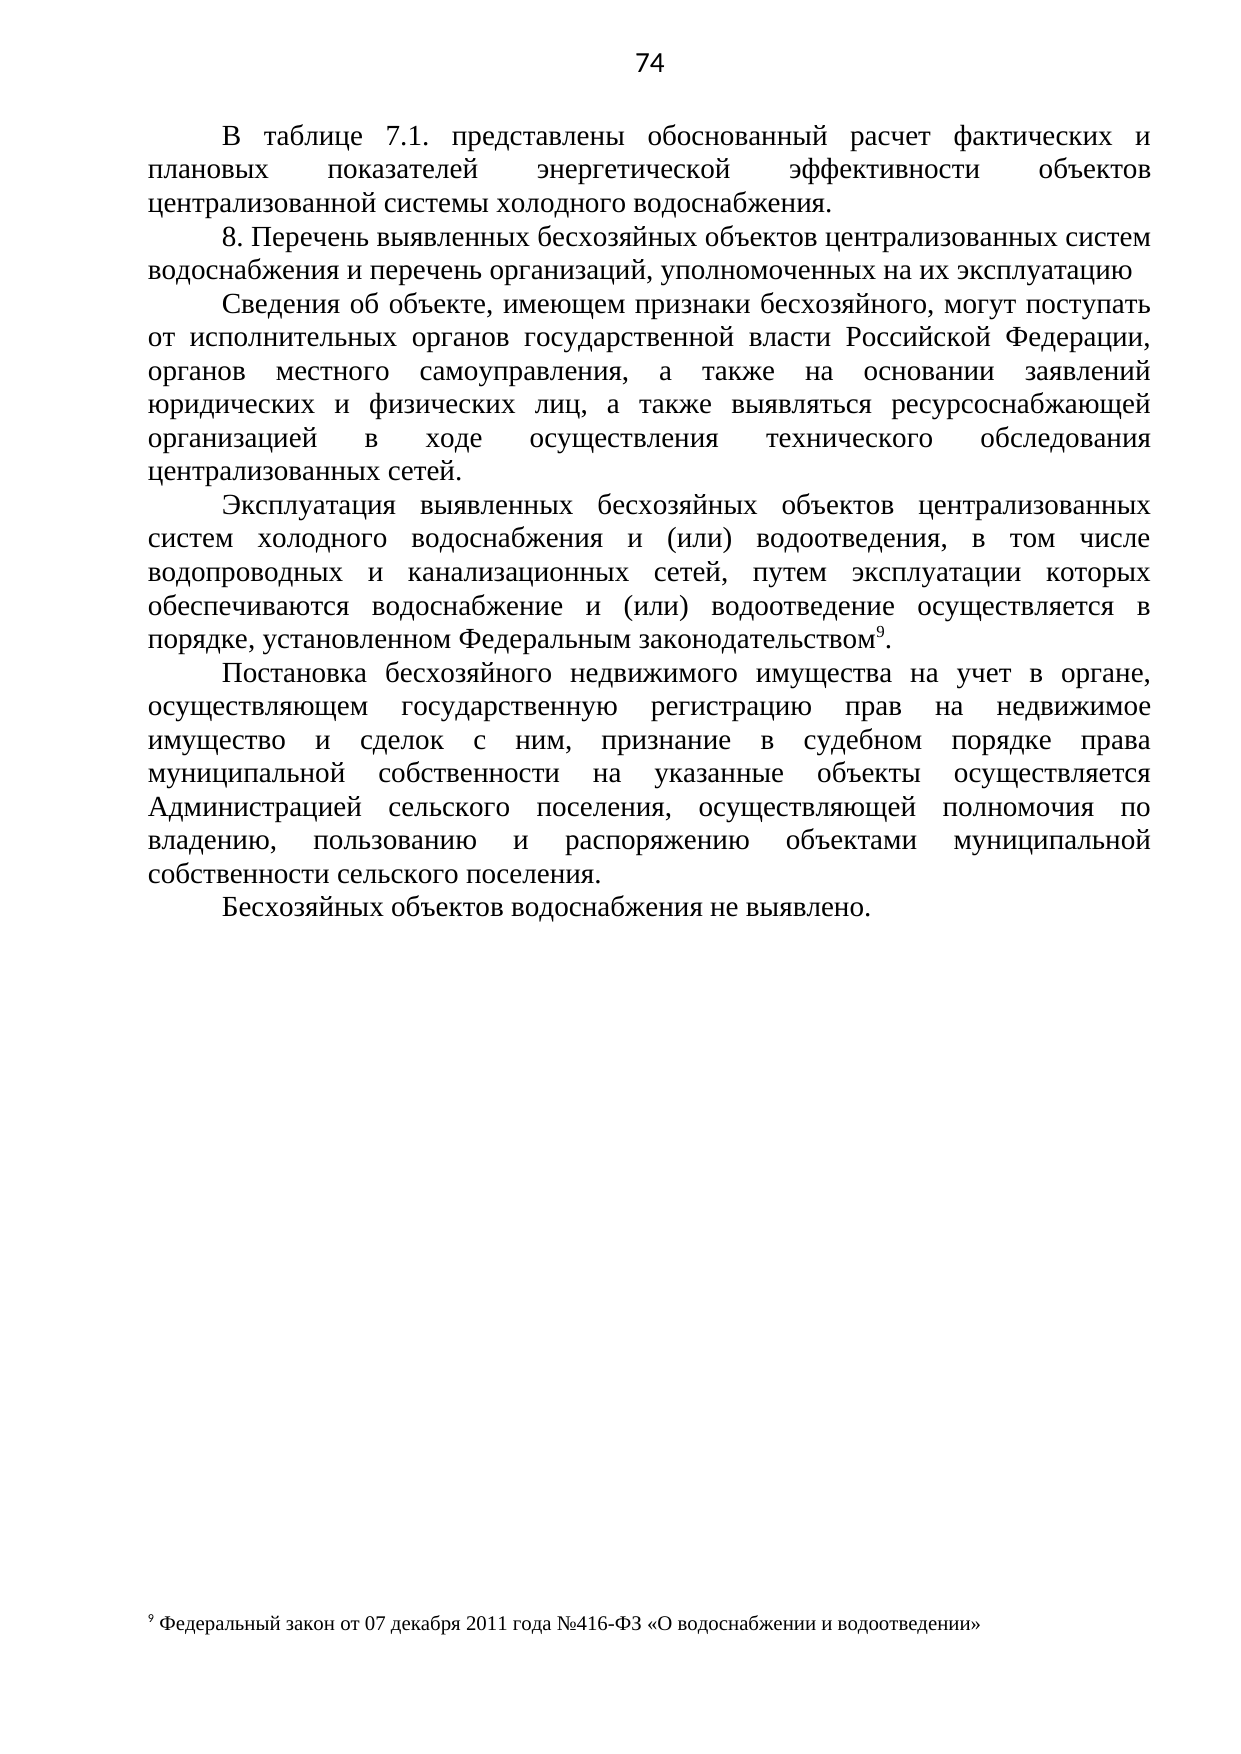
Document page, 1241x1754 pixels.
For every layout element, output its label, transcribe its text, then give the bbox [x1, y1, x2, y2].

text Бесхозяйных объектов водоснабжения не выявлено. [148, 889, 1152, 923]
text Эксплуатация выявленных бесхозяйных объектов централизованных систем холодного водоснабжения и (или) водоотведения, в том числе водопроводных и канализационных сетей, путем эксплуатации которых обеспечиваются водоснабжение и (или) водоотведение осуществляется в порядке, установленном Федеральным законодательством. [148, 487, 1152, 655]
text Постановка бесхозяйного недвижимого имущества на учет в органе, осуществляющем государственную регистрацию прав на недвижимое имущество и сделок с ним, признание в судебном порядке права муниципальной собственности на указанные объекты осуществляется Администрацией сельского поселения, осуществляющей полномочия по владению, пользованию и распоряжению объектами муниципальной собственности сельского поселения. [148, 655, 1152, 889]
text Сведения об объекте, имеющем признаки бесхозяйного, могут поступать от исполнительных органов государственной власти Российской Федерации, органов местного самоуправления, а также на основании заявлений юридических и физических лиц, а также выявляться ресурсоснабжающей организацией в ходе осуществления технического обследования централизованных сетей. [148, 286, 1152, 487]
text В таблице 7.1. представлены обоснованный расчет фактических и плановых показателей энергетической эффективности объектов централизованной системы холодного водоснабжения. [148, 118, 1152, 219]
text 8. Перечень выявленных бесхозяйных объектов централизованных систем водоснабжения и перечень организаций, уполномоченных на их эксплуатацию [148, 219, 1152, 286]
